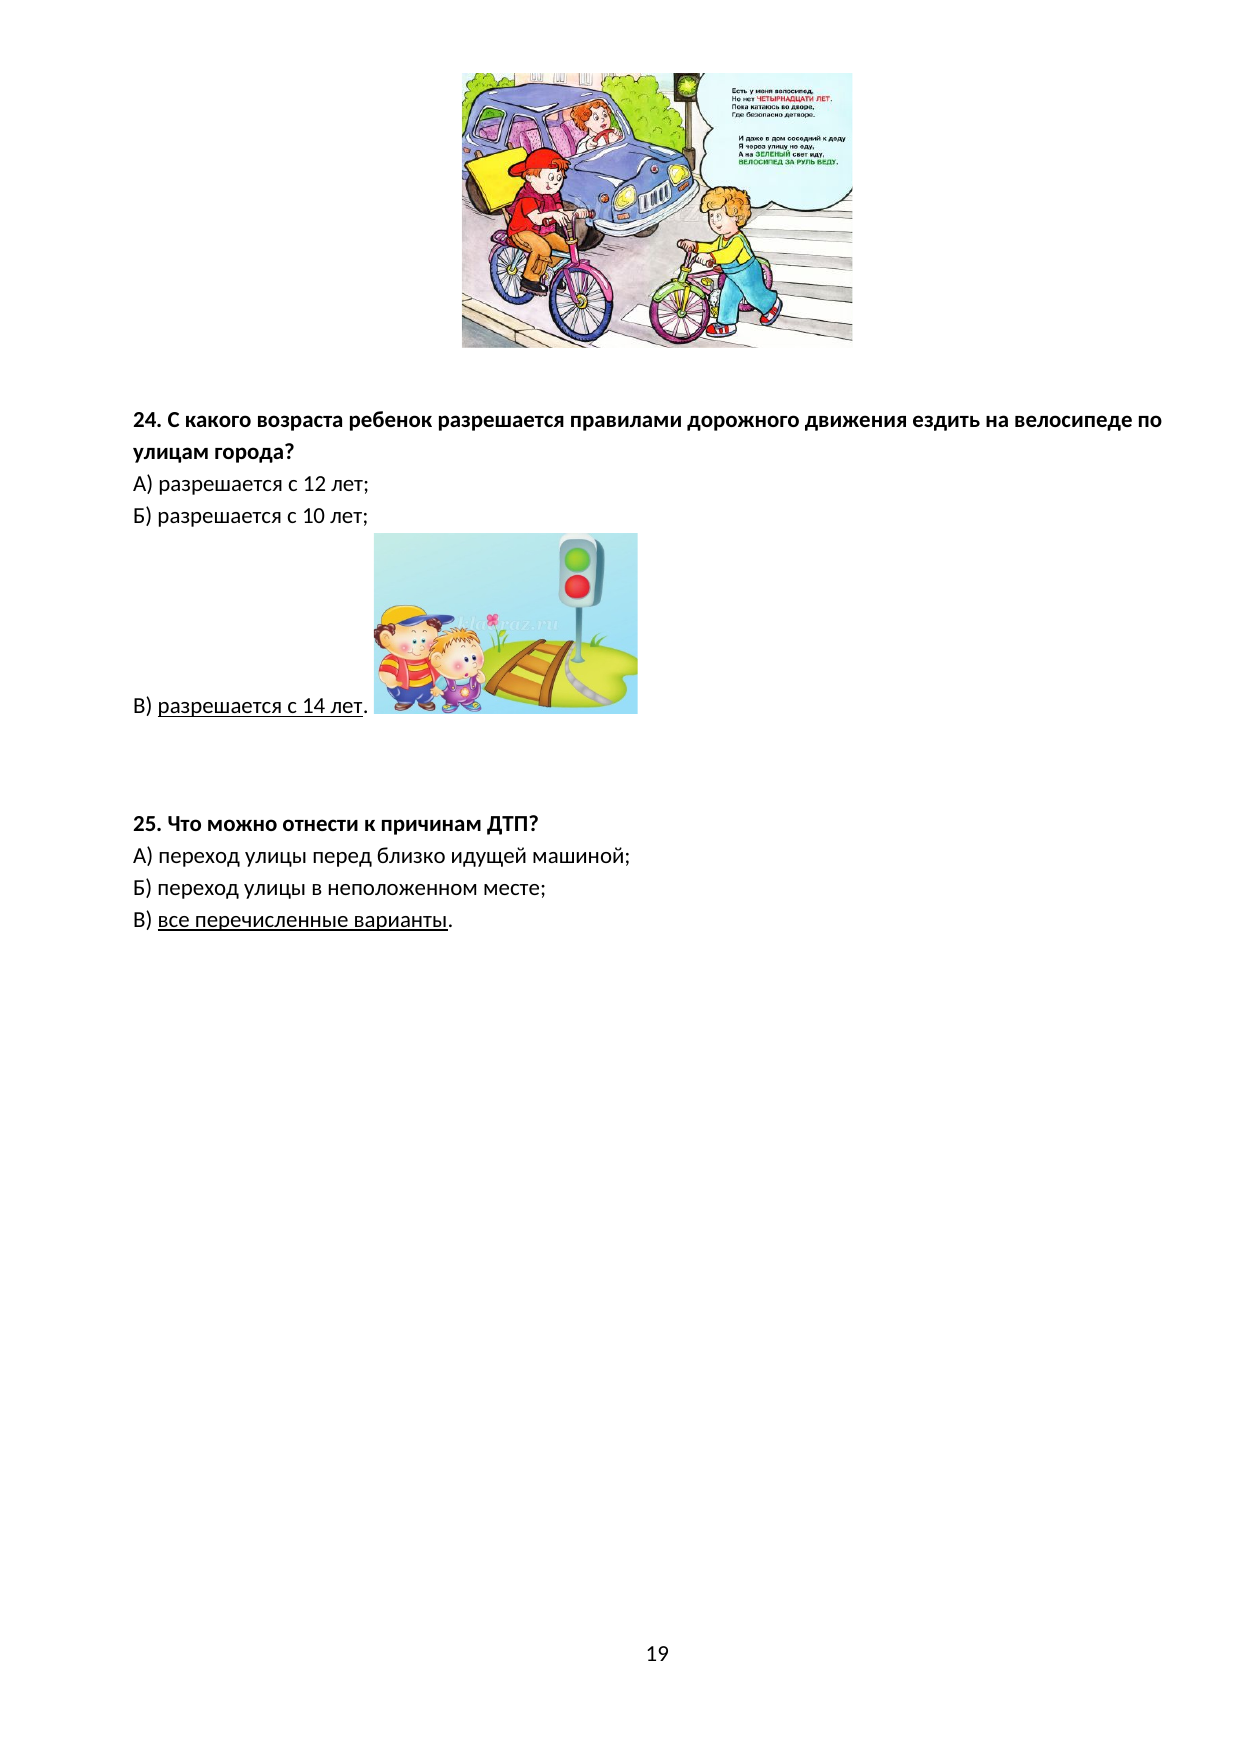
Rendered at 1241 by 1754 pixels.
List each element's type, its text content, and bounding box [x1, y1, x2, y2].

picture [461, 73, 853, 348]
text 24. С какого возраста ребенок разрешается правилами дорожного движения ездить на велосипеде по улицам города? А) разрешается с 12 лет; Б) разрешается с 10 лет; В) разрешается с 14 лет. [133, 373, 1181, 752]
text 25. Что можно отнести к причинам ДТП? А) переход улицы перед близко идущей машиной; Б) переход улицы в неположенном месте; В) все перечисленные варианты. [133, 777, 1181, 933]
picture [373, 533, 638, 714]
